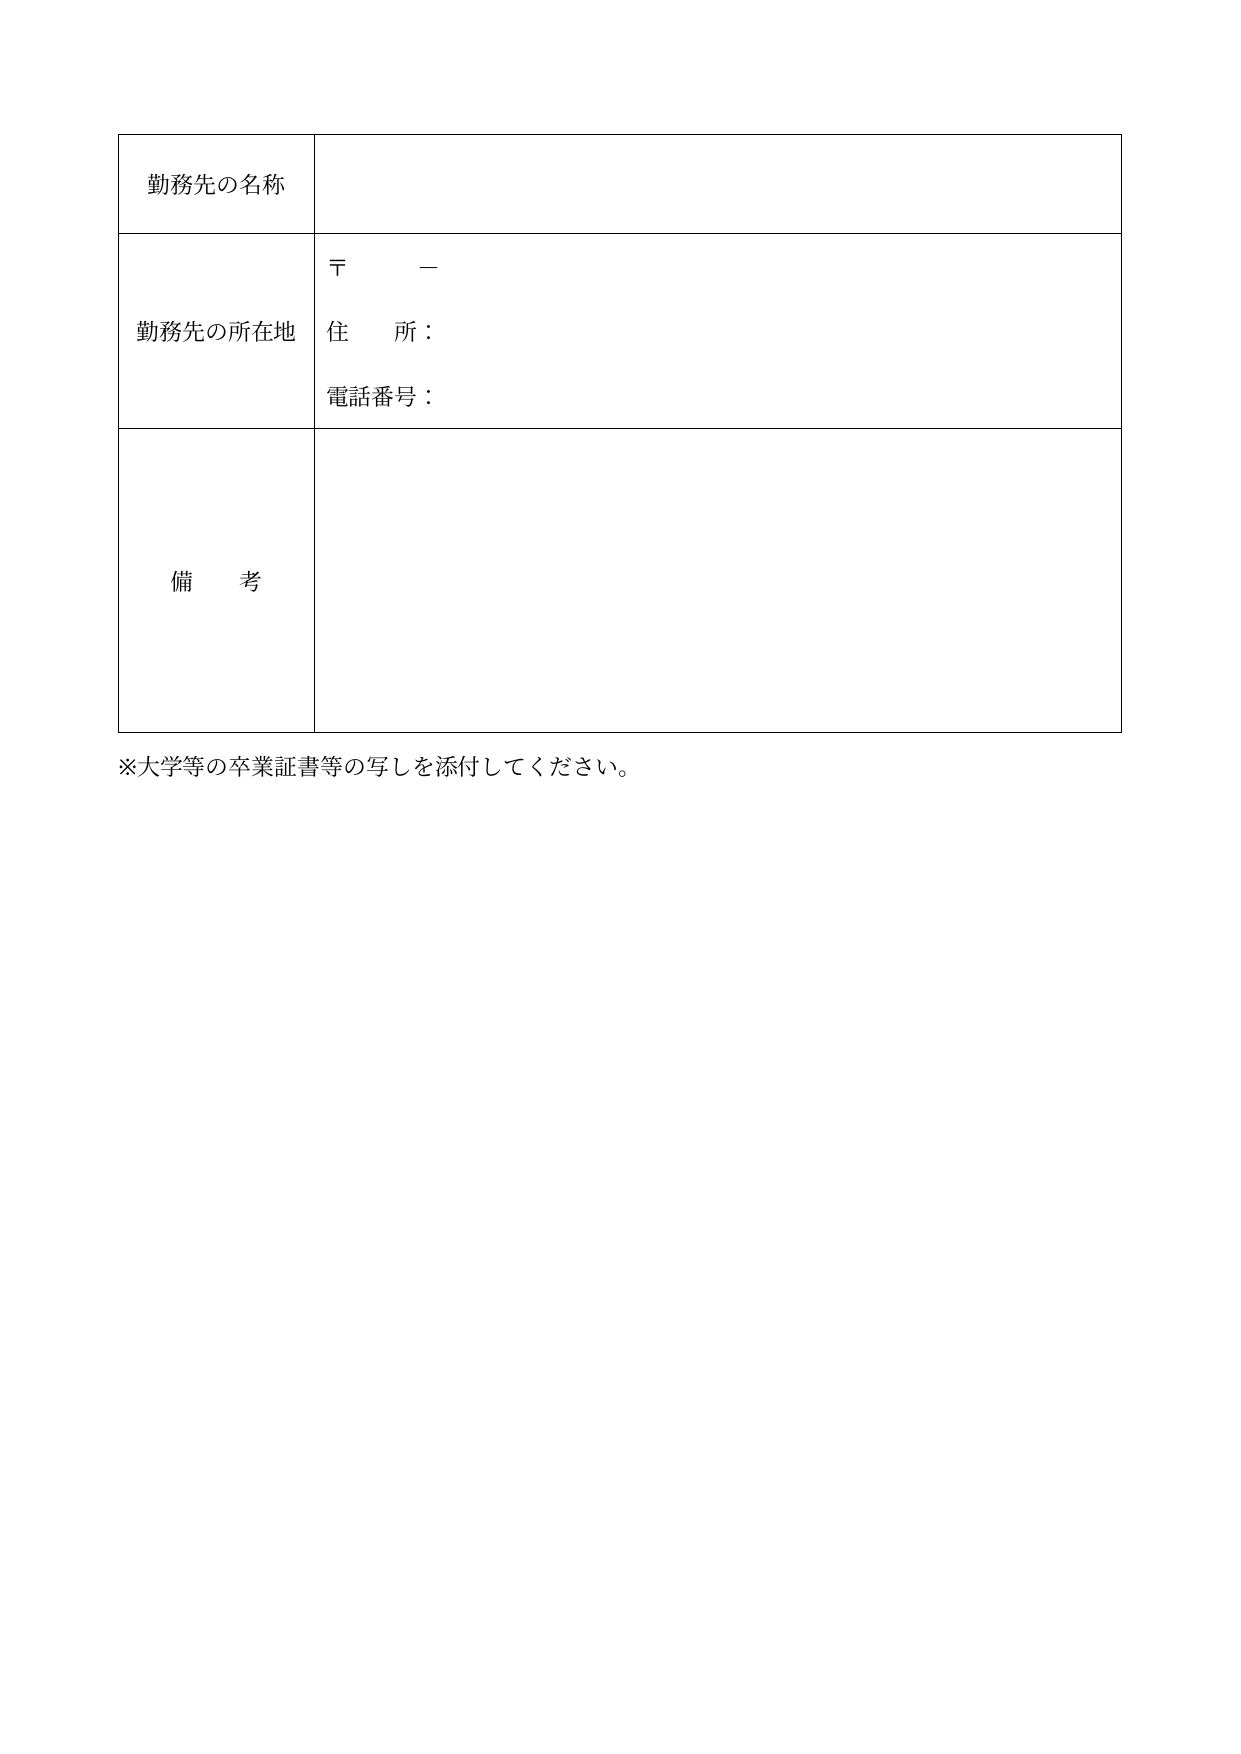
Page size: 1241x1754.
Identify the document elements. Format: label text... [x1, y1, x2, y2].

table_cell 勤務先の所在地 [119, 234, 314, 428]
table_cell 〒 － 住 所： 電話番号： [315, 234, 1121, 428]
table_cell [315, 429, 1121, 732]
table_cell 備 考 [119, 429, 314, 732]
table_cell [315, 135, 1121, 233]
table_cell 勤務先の名称 [119, 135, 314, 233]
text ※大学等の卒業証書等の写しを添付してください。 [118, 733, 1122, 798]
